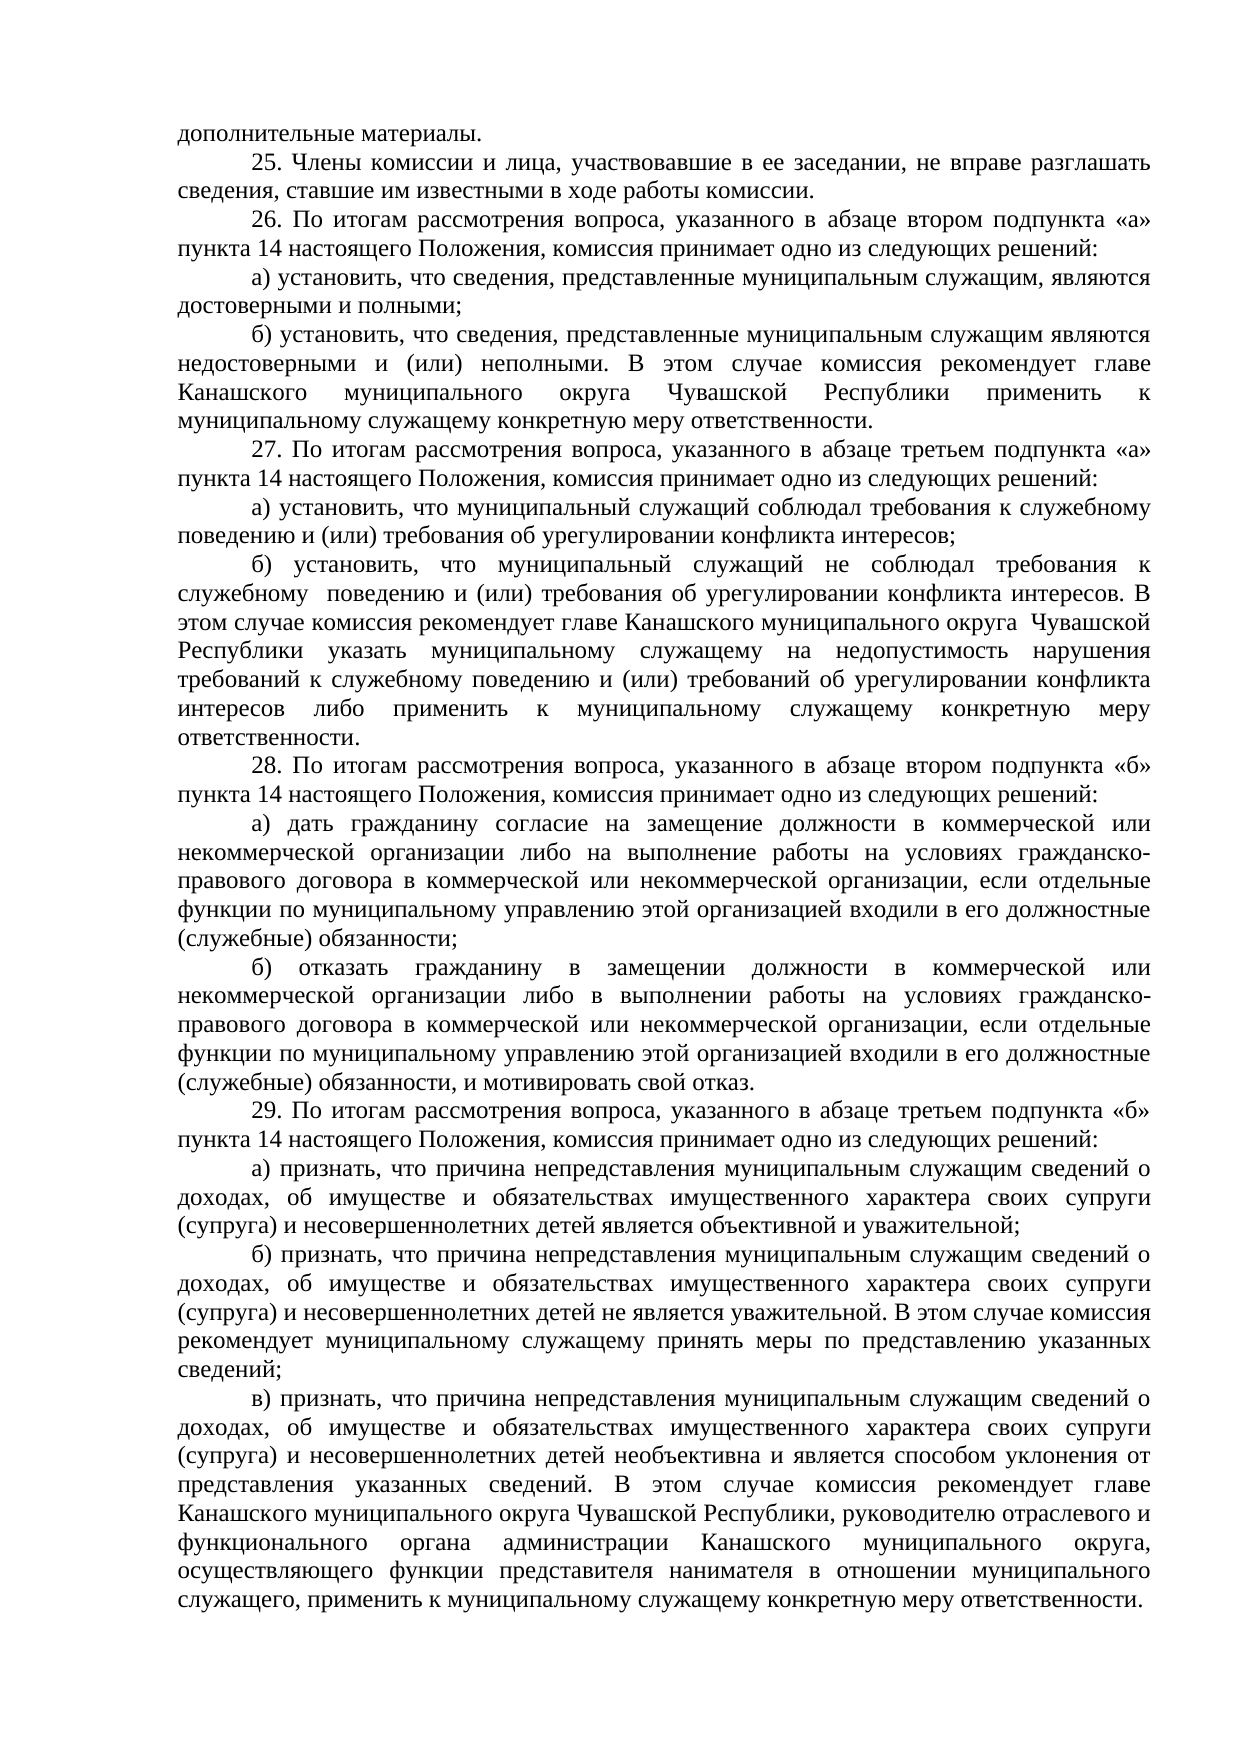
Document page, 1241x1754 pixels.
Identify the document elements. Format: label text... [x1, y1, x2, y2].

text а) установить, что сведения, представленные муниципальным служащим, являются достоверными и полными; [177, 262, 1152, 319]
text б) отказать гражданину в замещении должности в коммерческой или некоммерческой организации либо в выполнении работы на условиях гражданско-правового договора в коммерческой или некоммерческой организации, если отдельные функции по муниципальному управлению этой организацией входили в его должностные (служебные) обязанности, и мотивировать свой отказ. [177, 952, 1152, 1096]
text б) установить, что сведения, представленные муниципальным служащим являются недостоверными и (или) неполными. В этом случае комиссия рекомендует главе Канашского муниципального округа Чувашской Республики применить к муниципальному служащему конкретную меру ответственности. [177, 319, 1152, 434]
text 26. По итогам рассмотрения вопроса, указанного в абзаце втором подпункта «а» пункта 14 настоящего Положения, комиссия принимает одно из следующих решений: [177, 204, 1152, 262]
text 25. Члены комиссии и лица, участвовавшие в ее заседании, не вправе разглашать сведения, ставшие им известными в ходе работы комиссии. [177, 147, 1152, 204]
text 27. По итогам рассмотрения вопроса, указанного в абзаце третьем подпункта «а» пункта 14 настоящего Положения, комиссия принимает одно из следующих решений: [177, 434, 1152, 492]
text 29. По итогам рассмотрения вопроса, указанного в абзаце третьем подпункта «б» пункта 14 настоящего Положения, комиссия принимает одно из следующих решений: [177, 1096, 1152, 1153]
text б) признать, что причина непредставления муниципальным служащим сведений о доходах, об имуществе и обязательствах имущественного характера своих супруги (супруга) и несовершеннолетних детей не является уважительной. В этом случае комиссия рекомендует муниципальному служащему принять меры по представлению указанных сведений; [177, 1239, 1152, 1383]
text б) установить, что муниципальный служащий не соблюдал требования к служебному поведению и (или) требования об урегулировании конфликта интересов. В этом случае комиссия рекомендует главе Канашского муниципального округа Чувашской Республики указать муниципальному служащему на недопустимость нарушения требований к служебному поведению и (или) требований об урегулировании конфликта интересов либо применить к муниципальному служащему конкретную меру ответственности. [177, 549, 1152, 751]
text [177, 118, 1152, 147]
text а) дать гражданину согласие на замещение должности в коммерческой или некоммерческой организации либо на выполнение работы на условиях гражданско-правового договора в коммерческой или некоммерческой организации, если отдельные функции по муниципальному управлению этой организацией входили в его должностные (служебные) обязанности; [177, 808, 1152, 952]
text 28. По итогам рассмотрения вопроса, указанного в абзаце втором подпункта «б» пункта 14 настоящего Положения, комиссия принимает одно из следующих решений: [177, 751, 1152, 808]
text а) установить, что муниципальный служащий соблюдал требования к служебному поведению и (или) требования об урегулировании конфликта интересов; [177, 492, 1152, 549]
text а) признать, что причина непредставления муниципальным служащим сведений о доходах, об имуществе и обязательствах имущественного характера своих супруги (супруга) и несовершеннолетних детей является объективной и уважительной; [177, 1153, 1152, 1239]
text в) признать, что причина непредставления муниципальным служащим сведений о доходах, об имуществе и обязательствах имущественного характера своих супруги (супруга) и несовершеннолетних детей необъективна и является способом уклонения от представления указанных сведений. В этом случае комиссия рекомендует главе Канашского муниципального округа Чувашской Республики, руководителю отраслевого и функционального органа администрации Канашского муниципального округа, осуществляющего функции представителя нанимателя в отношении муниципального служащего, применить к муниципальному служащему конкретную меру ответственности. [177, 1383, 1152, 1613]
